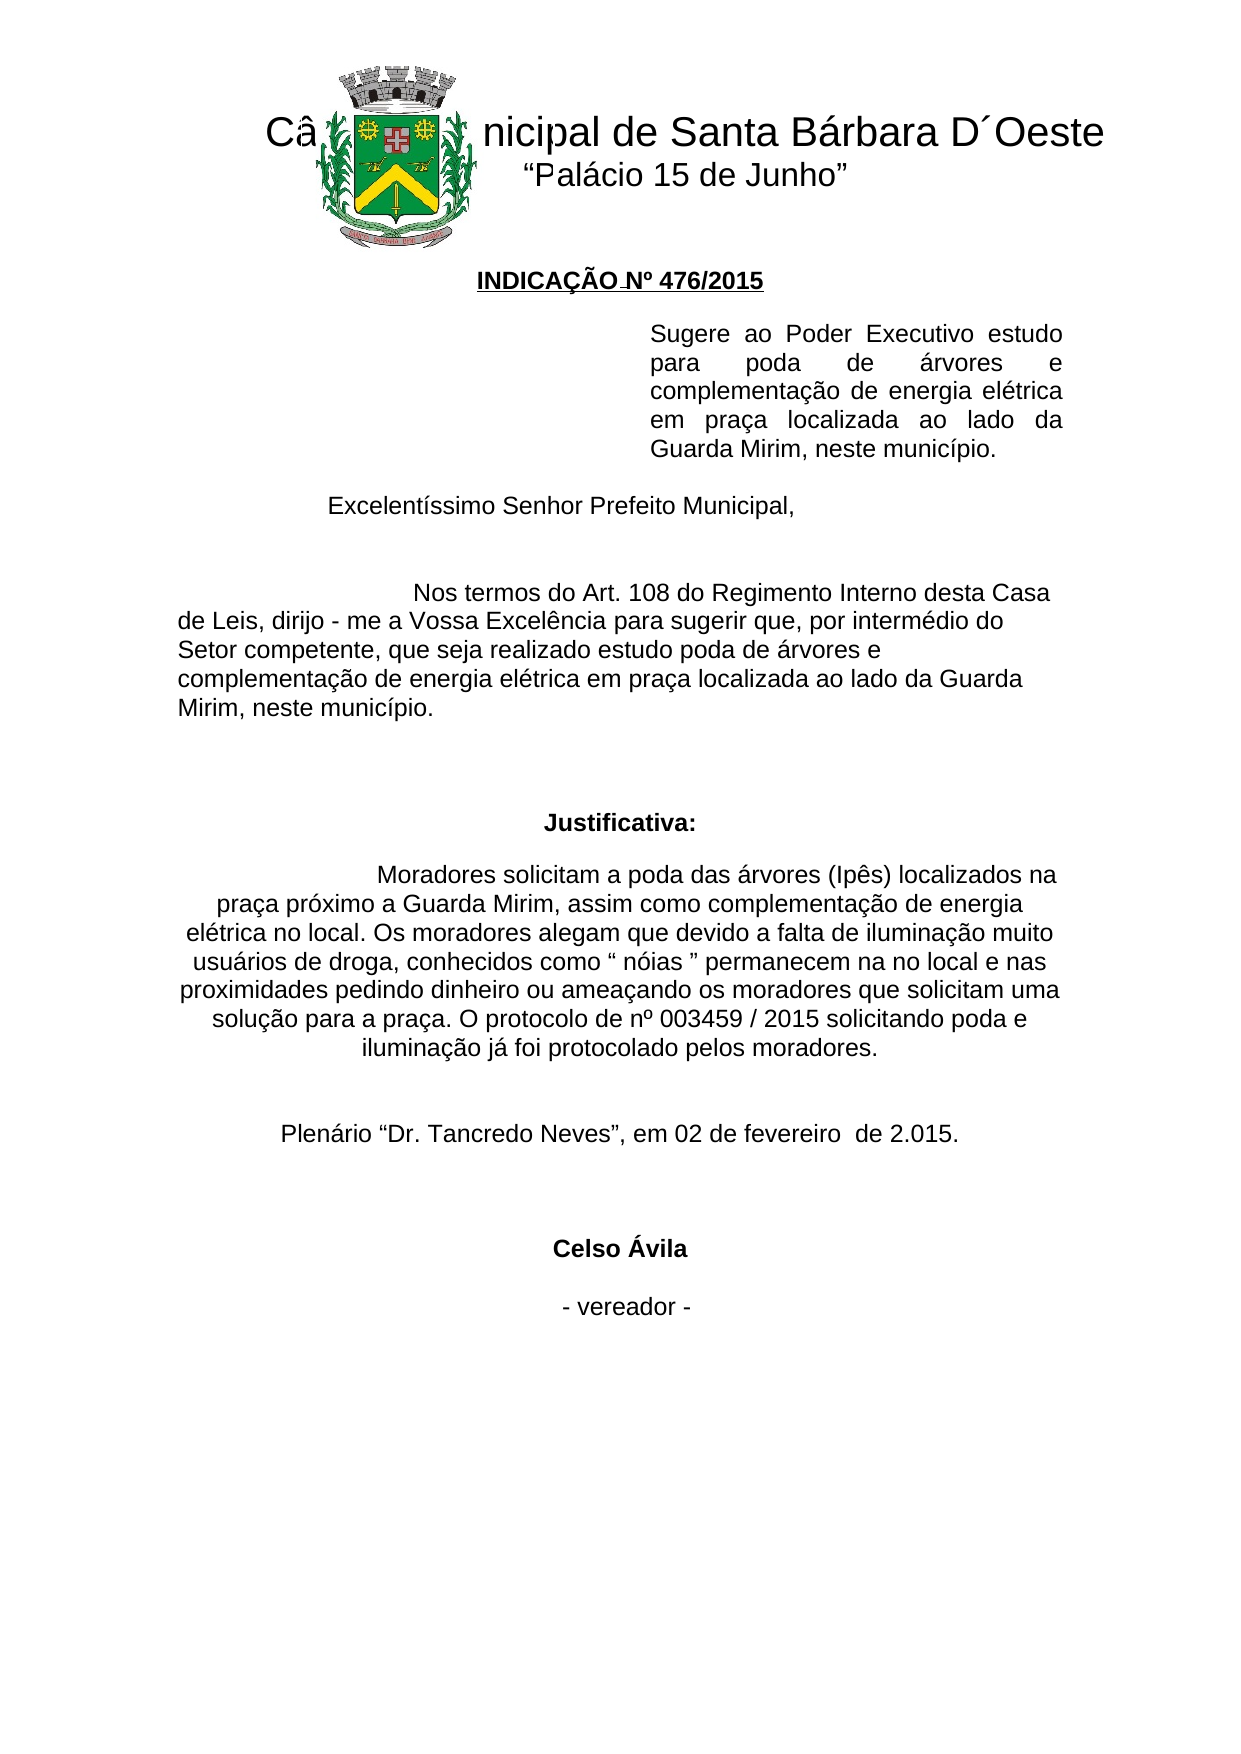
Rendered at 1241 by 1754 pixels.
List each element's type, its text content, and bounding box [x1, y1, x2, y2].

text Plenário “Dr. Tancredo Neves”, em 02 de fevereiro de 2.015. [177, 1119, 1063, 1148]
text Celso Ávila [177, 1234, 1063, 1263]
text Justificativa: [177, 807, 1063, 836]
picture [315, 66, 484, 255]
text Sugere ao Poder Executivo estudo para poda de árvores e complementação de energia elétrica em praça localizada ao lado da Guarda Mirim, neste município. [650, 319, 1063, 462]
title INDICAÇÃO Nº 476/2015 [177, 266, 1063, 294]
text Excelentíssimo Senhor Prefeito Municipal, [177, 491, 1063, 520]
text Nos termos do Art. 108 do Regimento Interno desta Casa de Leis, dirijo - me a Vossa Excelência para sugerir que, por intermédio do Setor competente, que seja realizado estudo poda de árvores e complementação de energia elétrica em praça localizada ao lado da Guarda Mirim, neste município. [177, 577, 1063, 721]
text Moradores solicitam a poda das árvores (Ipês) localizados na praça próximo a Guarda Mirim, assim como complementação de energia elétrica no local. Os moradores alegam que devido a falta de iluminação muito usuários de droga, conhecidos como “ nóias ” permanecem na no local e nas proximidades pedindo dinheiro ou ameaçando os moradores que solicitam uma solução para a praça. O protocolo de nº 003459 / 2015 solicitando poda e iluminação já foi protocolado pelos moradores. [177, 860, 1063, 1062]
text - vereador - [177, 1292, 1063, 1320]
